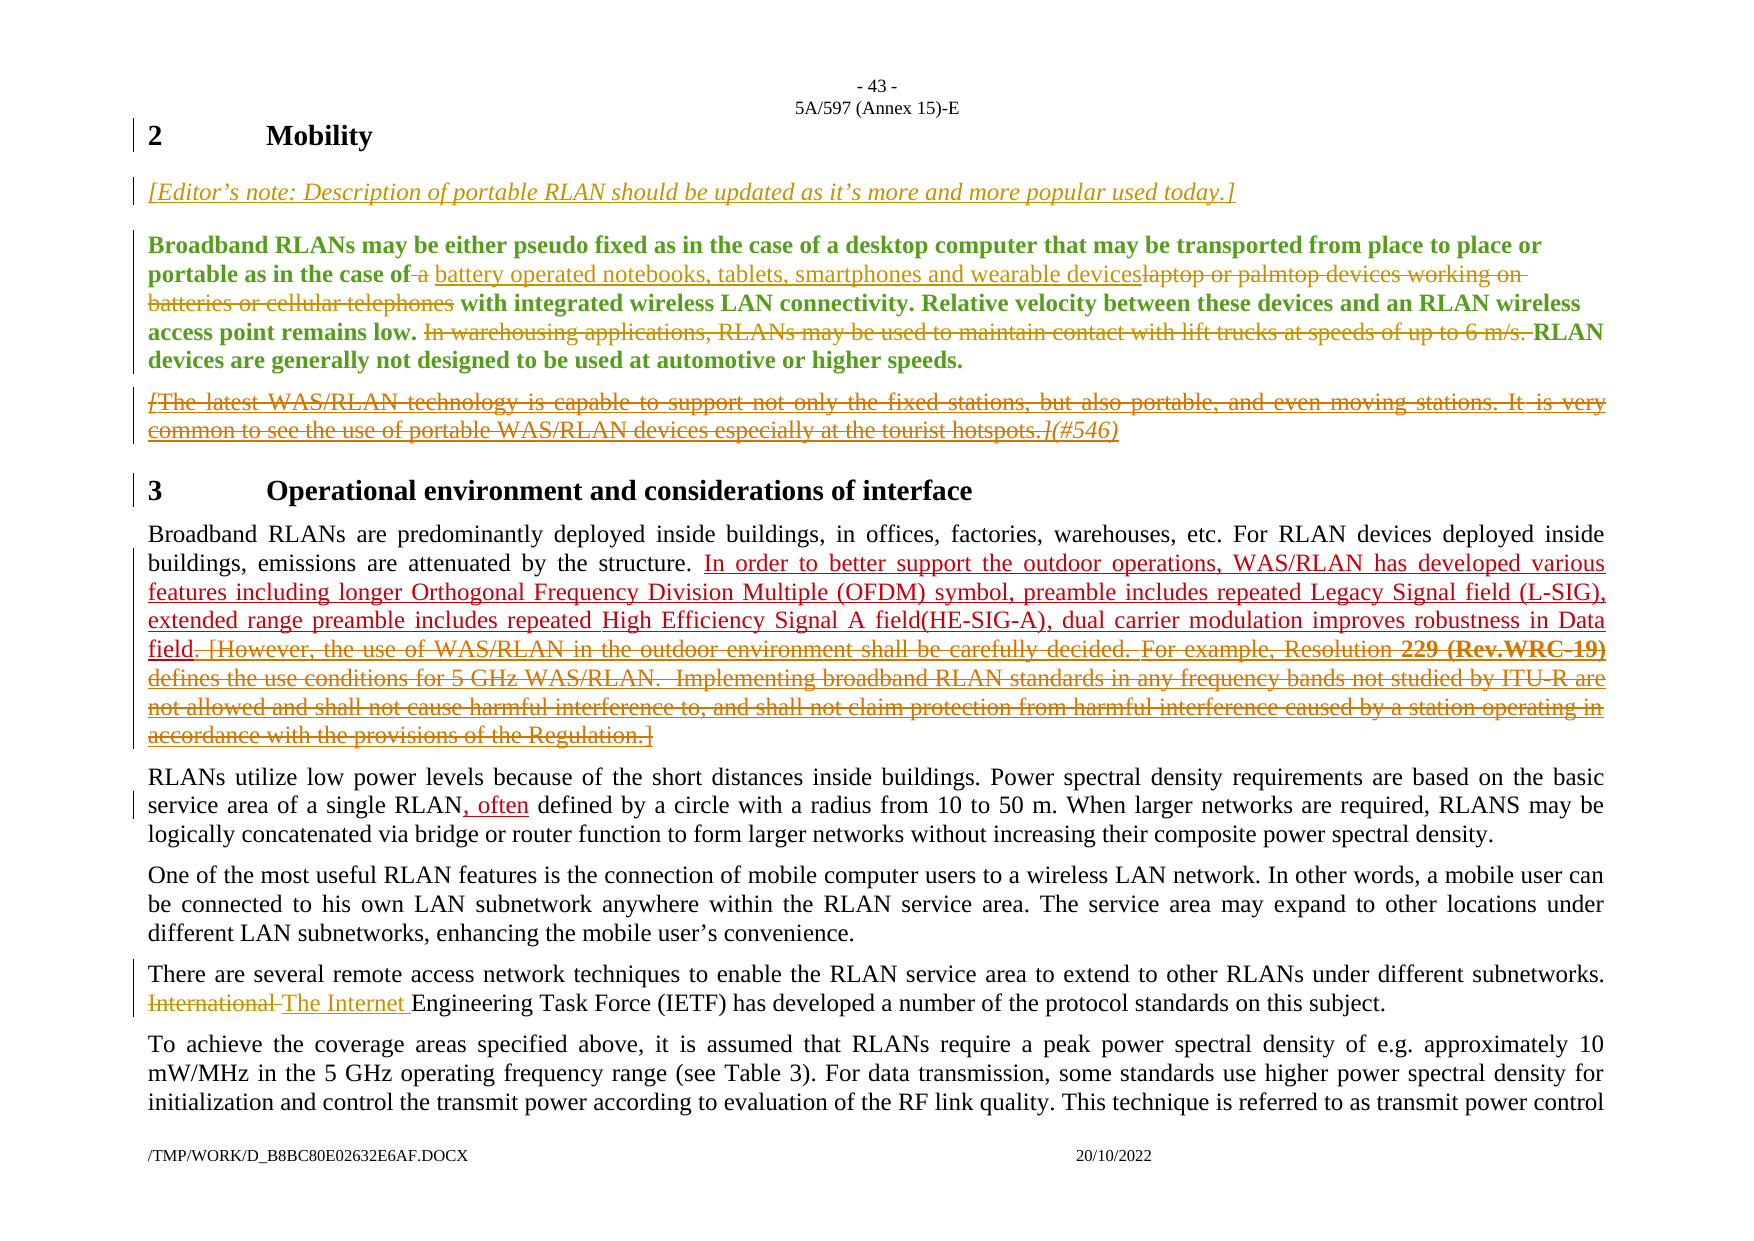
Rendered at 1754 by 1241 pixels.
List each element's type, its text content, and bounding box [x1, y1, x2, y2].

text Broadband RLANs are predominantly deployed inside buildings, in offices, factories, warehouses, etc. For RLAN devices deployed inside buildings, emissions are attenuated by the structure. [148, 689, 1606, 749]
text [148, 1029, 1606, 1116]
subtitle 3 Operational environment and considerations of interface [148, 473, 1606, 507]
text Broadband RLANs are predominantly deployed inside buildings, in offices, factories, warehouses, etc. For RLAN devices deployed inside buildings, emissions are attenuated by the structure. [148, 632, 1606, 679]
subtitle 2 Mobility [148, 118, 1606, 152]
text RLANs utilize low power levels because of the short distances inside buildings. Power spectral density requirements are based on the basic service area of a single RLAN defined by a circle with a radius from 10 to 50 m. When larger networks are required, RLANS may be logically concatenated via bridge or router function to form larger networks without increasing their composite power spectral density. [148, 762, 1606, 848]
text Broadband RLANs are predominantly deployed inside buildings, in offices, factories, warehouses, etc. For RLAN devices deployed inside buildings, emissions are attenuated by the structure. [148, 519, 1606, 602]
text One of the most useful RLAN features is the connection of mobile computer users to a wireless LAN network. In other words, a mobile user can be connected to his own LAN subnetwork anywhere within the RLAN service area. The service area may expand to other locations under different LAN subnetworks, enhancing the mobile user’s convenience. [148, 861, 1606, 947]
text Broadband RLANs may be either pseudo fixed as in the case of a desktop computer that may be transported from place to place or portable as in the case of with integrated wireless LAN connectivity. Relative velocity between these devices and an RLAN wireless access point remains low. RLAN devices are generally not designed to be used at automotive or higher speeds. [148, 230, 1606, 374]
text Broadband RLANs are predominantly deployed inside buildings, in offices, factories, warehouses, etc. For RLAN devices deployed inside buildings, emissions are attenuated by the structure. [148, 603, 1606, 631]
text There are several remote access network techniques to enable the RLAN service area to extend to other RLANs under different subnetworks. Engineering Task Force (IETF) has developed a number of the protocol standards on this subject. [148, 959, 1606, 1017]
